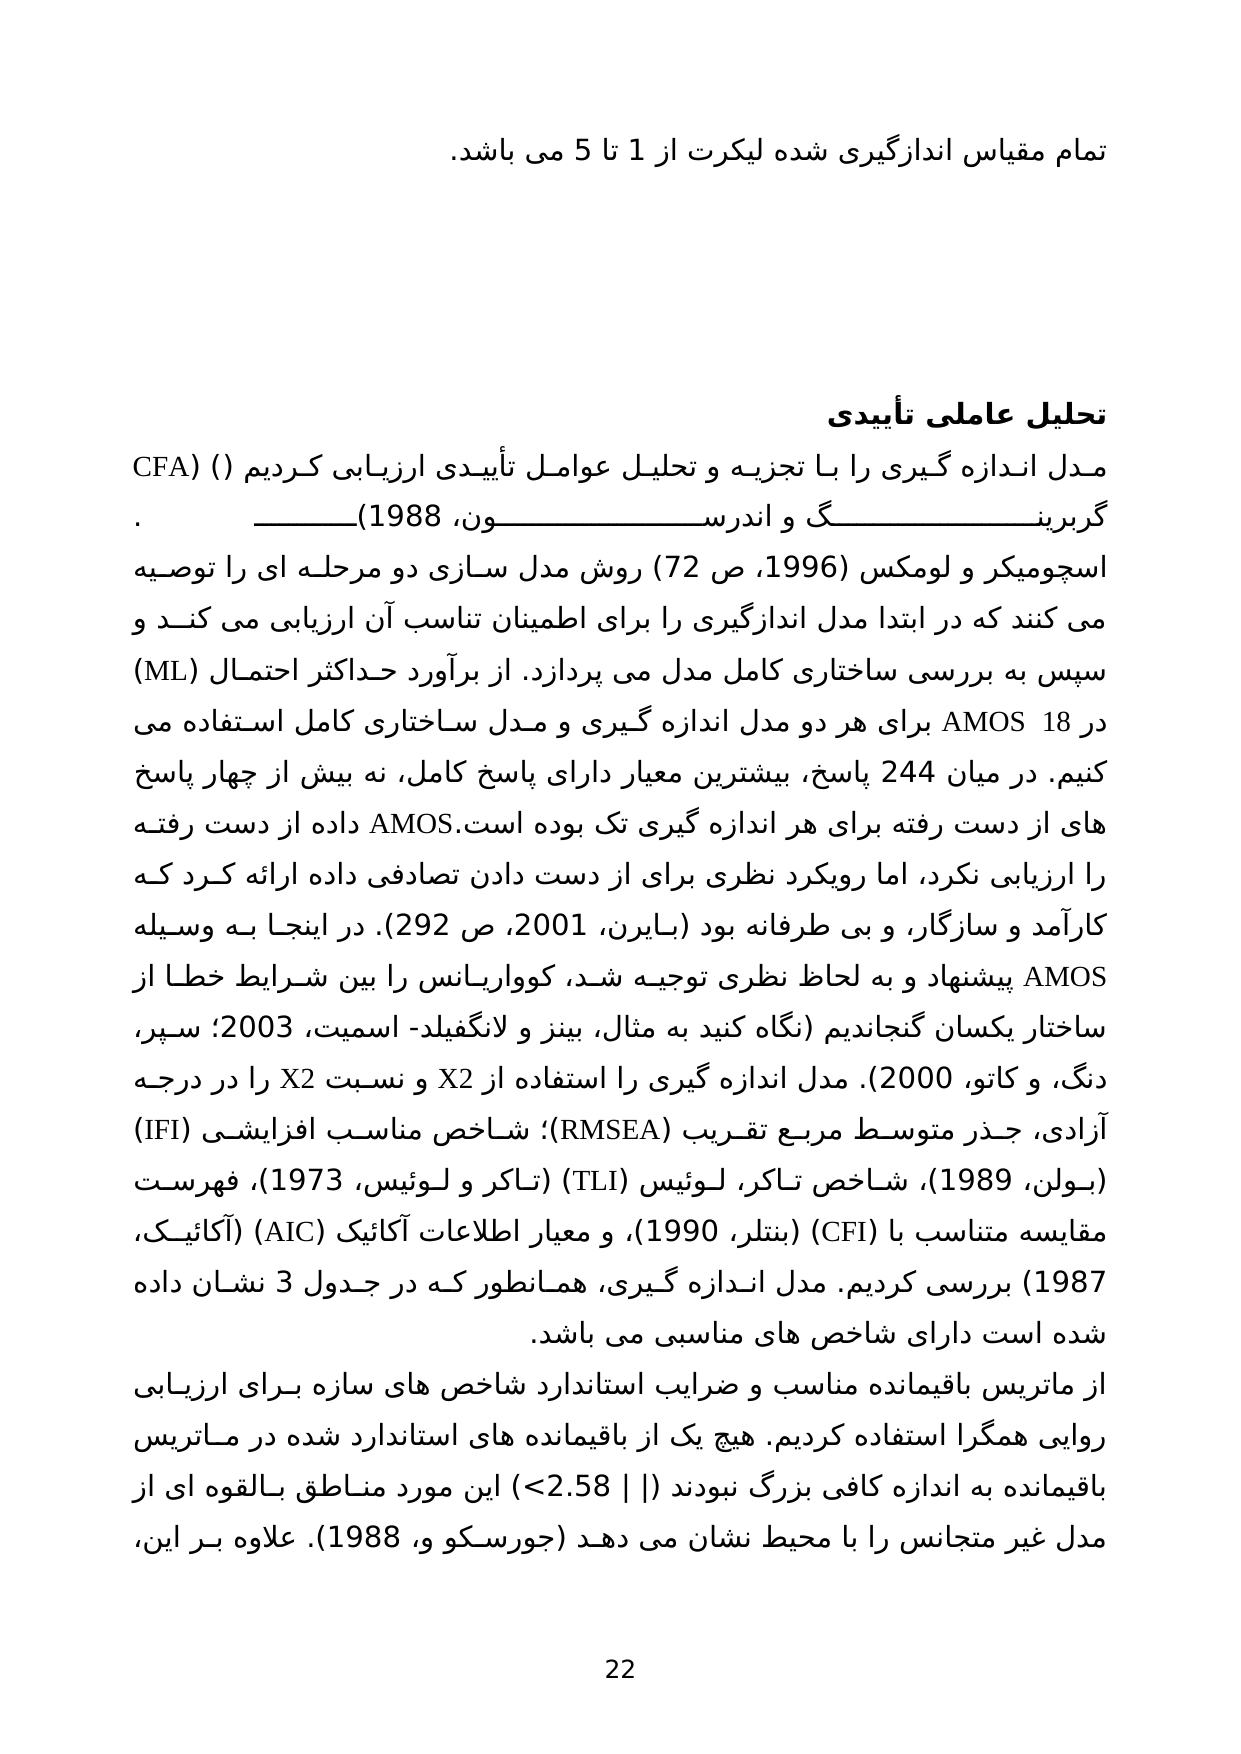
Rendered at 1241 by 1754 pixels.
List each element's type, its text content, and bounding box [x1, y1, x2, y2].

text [133, 1367, 1107, 1554]
text تحلیل عاملی تأییدی [133, 398, 1107, 432]
text تمام مقیاس اندازگیری شده لیکرت از 1 تا 5 می باشد. [133, 133, 1107, 167]
text مدل اندازه گیری را با تجزیه و تحلیل عوامل تأییدی ارزیابی کردیم () (CFA گربرینگ و اندرسون، 1988) . اسچومیکر و لومکس (1996، ص 72) روش مدل سازی دو مرحله ای را توصیه می کنند که در ابتدا مدل اندازگیری را برای اطمینان تناسب آن ارزیابی می کند و سپس به بررسی ساختاری کامل مدل می پردازد. از برآورد حداکثر احتمال (ML) در AMOS 18 برای هر دو مدل اندازه گیری و مدل ساختاری کامل استفاده می کنیم. در میان 244 پاسخ، بیشترین معیار دارای پاسخ کامل، نه بیش از چهار پاسخ های از دست رفته برای هر اندازه گیری تک بوده است.AMOS داده از دست رفته را ارزیابی نکرد، اما رویکرد نظری برای از دست دادن تصادفی داده ارائه کرد که کارآمد و سازگار، و بی طرفانه بود (بایرن، 2001، ص 292). در اینجا به وسیله AMOS پیشنهاد و به لحاظ نظری توجیه شد، کوواریانس را بین شرایط خطا از ساختار یکسان گنجاندیم (نگاه کنید به مثال، بینز و لانگفیلد- اسمیت، 2003؛ سپر، دنگ، و کاتو، 2000). مدل اندازه گیری را استفاده از X2 و نسبت X2 را در درجه آزادی، جذر متوسط ​​مربع تقریب (RMSEA)؛ شاخص مناسب افزایشی (IFI) (بولن، 1989)، شاخص تاکر، لوئیس (TLI) (تاکر و لوئیس، 1973)، فهرست مقایسه متناسب با (CFI) (بنتلر، 1990)، و معیار اطلاعات آکائیک (AIC) (آکائیک، 1987) بررسی کردیم. مدل اندازه گیری، همانطور که در جدول 3 نشان داده شده است دارای شاخص های مناسبی می باشد. [133, 449, 1107, 1350]
